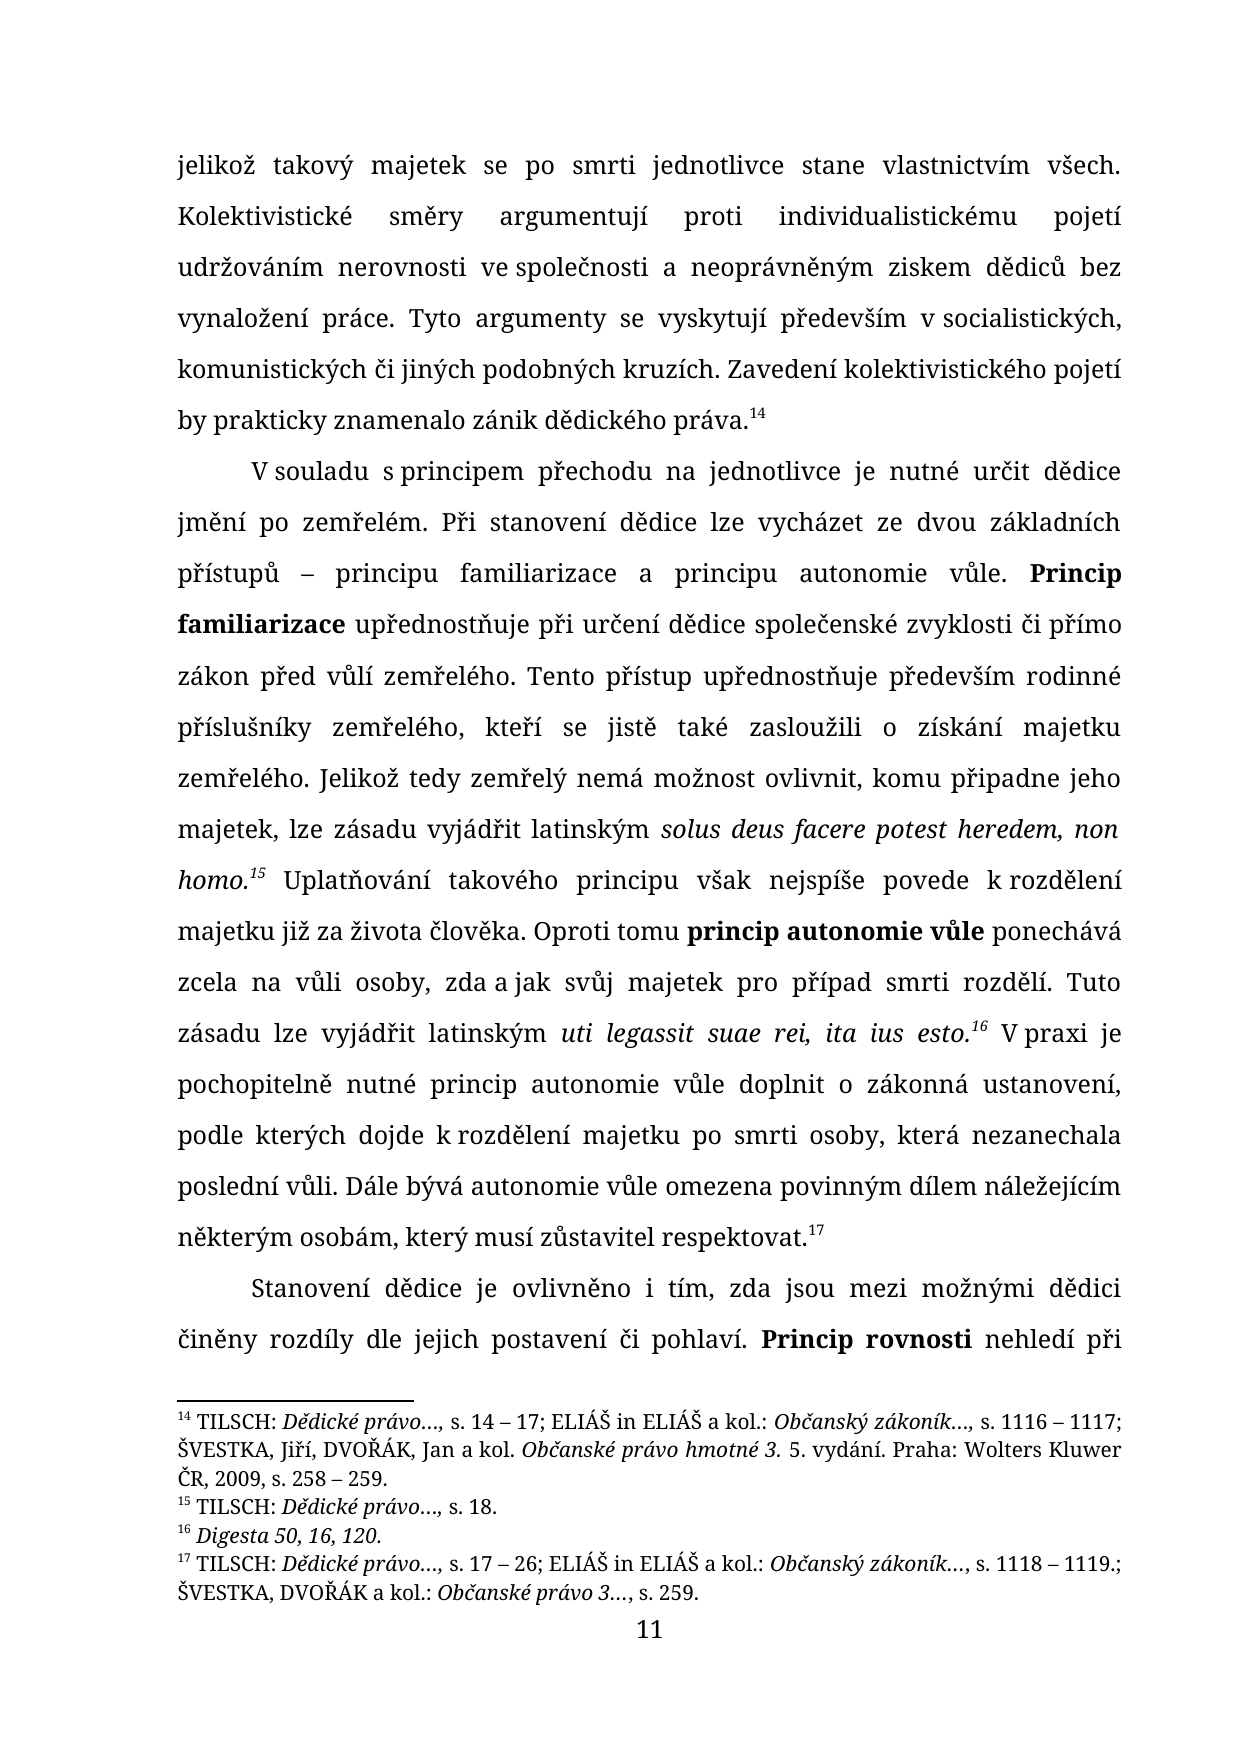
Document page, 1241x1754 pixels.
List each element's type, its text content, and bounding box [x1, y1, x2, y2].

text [177, 1271, 1122, 1356]
text V souladu s principem přechodu na jednotlivce je nutné určit dědice jmění po zemřelém. Při stanovení dědice lze vycházet ze dvou základních přístupů – principu familiarizace a principu autonomie vůle. Princip familiarizace upřednostňuje při určení dědice společenské zvyklosti či přímo zákon před vůlí zemřelého. Tento přístup upřednostňuje především rodinné příslušníky zemřelého, kteří se jistě také zasloužili o získání majetku zemřelého. Jelikož tedy zemřelý nemá možnost ovlivnit, komu připadne jeho majetek, lze zásadu vyjádřit latinským solus deus facere potest heredem, non homo. Uplatňování takového principu však nejspíše povede k rozdělení majetku již za života člověka. Oproti tomu princip autonomie vůle ponechává zcela na vůli osoby, zda a jak svůj majetek pro případ smrti rozdělí. Tuto zásadu lze vyjádřit latinským uti legassit suae rei, ita ius esto. V praxi je pochopitelně nutné princip autonomie vůle doplnit o zákonná ustanovení, podle kterých dojde k rozdělení majetku po smrti osoby, která nezanechala poslední vůli. Dále bývá autonomie vůle omezena povinným dílem náležejícím některým osobám, který musí zůstavitel respektovat. [177, 454, 1122, 1254]
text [177, 148, 1122, 437]
